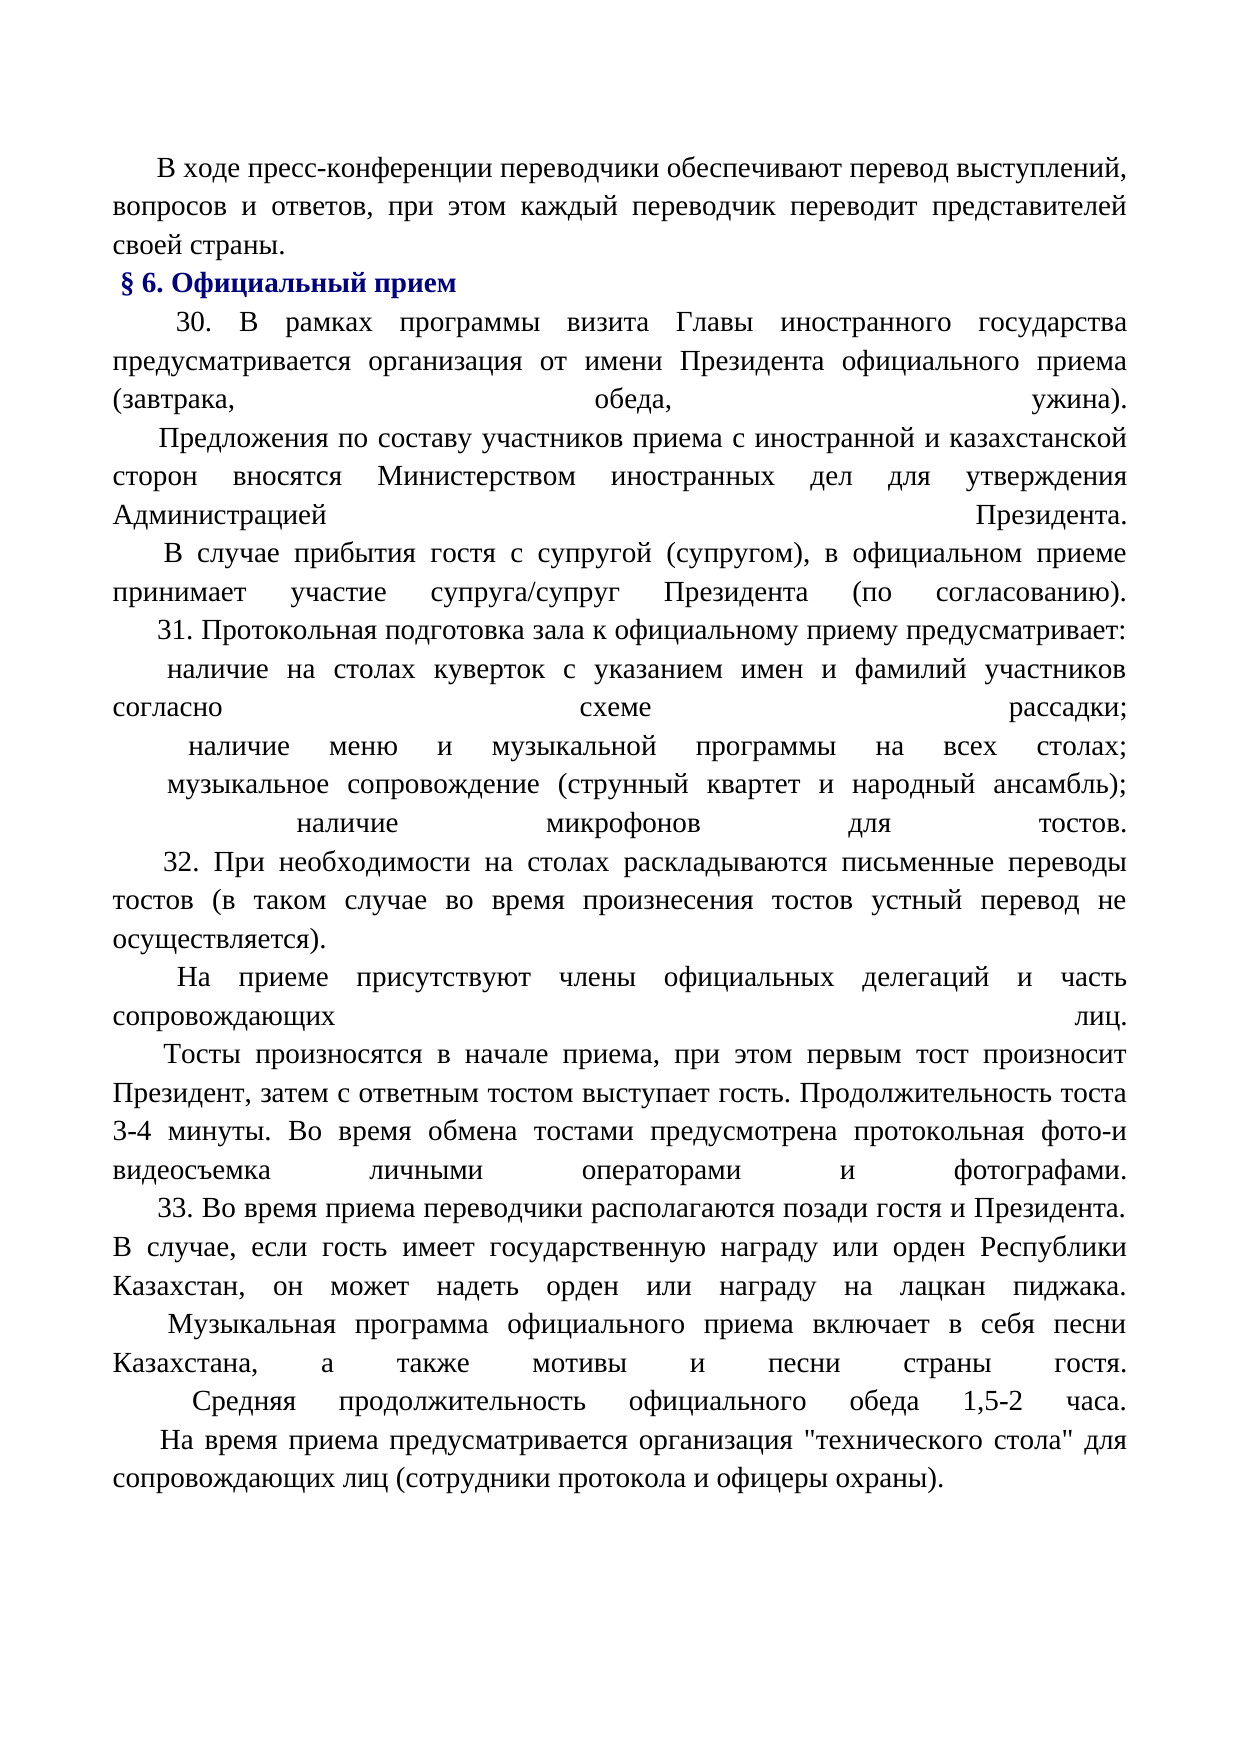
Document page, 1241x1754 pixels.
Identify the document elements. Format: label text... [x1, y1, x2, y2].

text 30. В рамках программы визита Главы иностранного государства предусматривается организация от имени Президента официального приема (завтрака, обеда, ужина). Предложения по составу участников приема с иностранной и казахстанской сторон вносятся Министерством иностранных дел для утверждения Администрацией Президента. В случае прибытия гостя с супругой (супругом), в официальном приеме принимает участие супруга/супруг Президента (по согласованию). 31. Протокольная подготовка зала к официальному приему предусматривает: наличие на столах куверток с указанием имен и фамилий участников согласно схеме рассадки; наличие меню и музыкальной программы на всех столах; музыкальное сопровождение (струнный квартет и народный ансамбль); наличие микрофонов для тостов. 32. При необходимости на столах раскладываются письменные переводы тостов (в таком случае во время произнесения тостов устный перевод не осуществляется). На приеме присутствуют члены официальных делегаций и часть сопровождающих лиц. Тосты произносятся в начале приема, при этом первым тост произносит Президент, затем с ответным тостом выступает гость. Продолжительность тоста 3-4 минуты. Во время обмена тостами предусмотрена протокольная фото-и видеосъемка личными операторами и фотографами. 33. Во время приема переводчики располагаются позади гостя и Президента. В случае, если гость имеет государственную награду или орден Республики Казахстан, он может надеть орден или награду на лацкан пиджака. Музыкальная программа официального приема включает в себя песни Казахстана, а также мотивы и песни страны гостя. Средняя продолжительность официального обеда 1,5-2 часа. На время приема предусматривается организация "технического стола" для сопровождающих лиц (сотрудники протокола и офицеры охраны). [112, 304, 1128, 1494]
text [112, 150, 1128, 261]
text § 6. Официальный прием [112, 266, 1128, 299]
